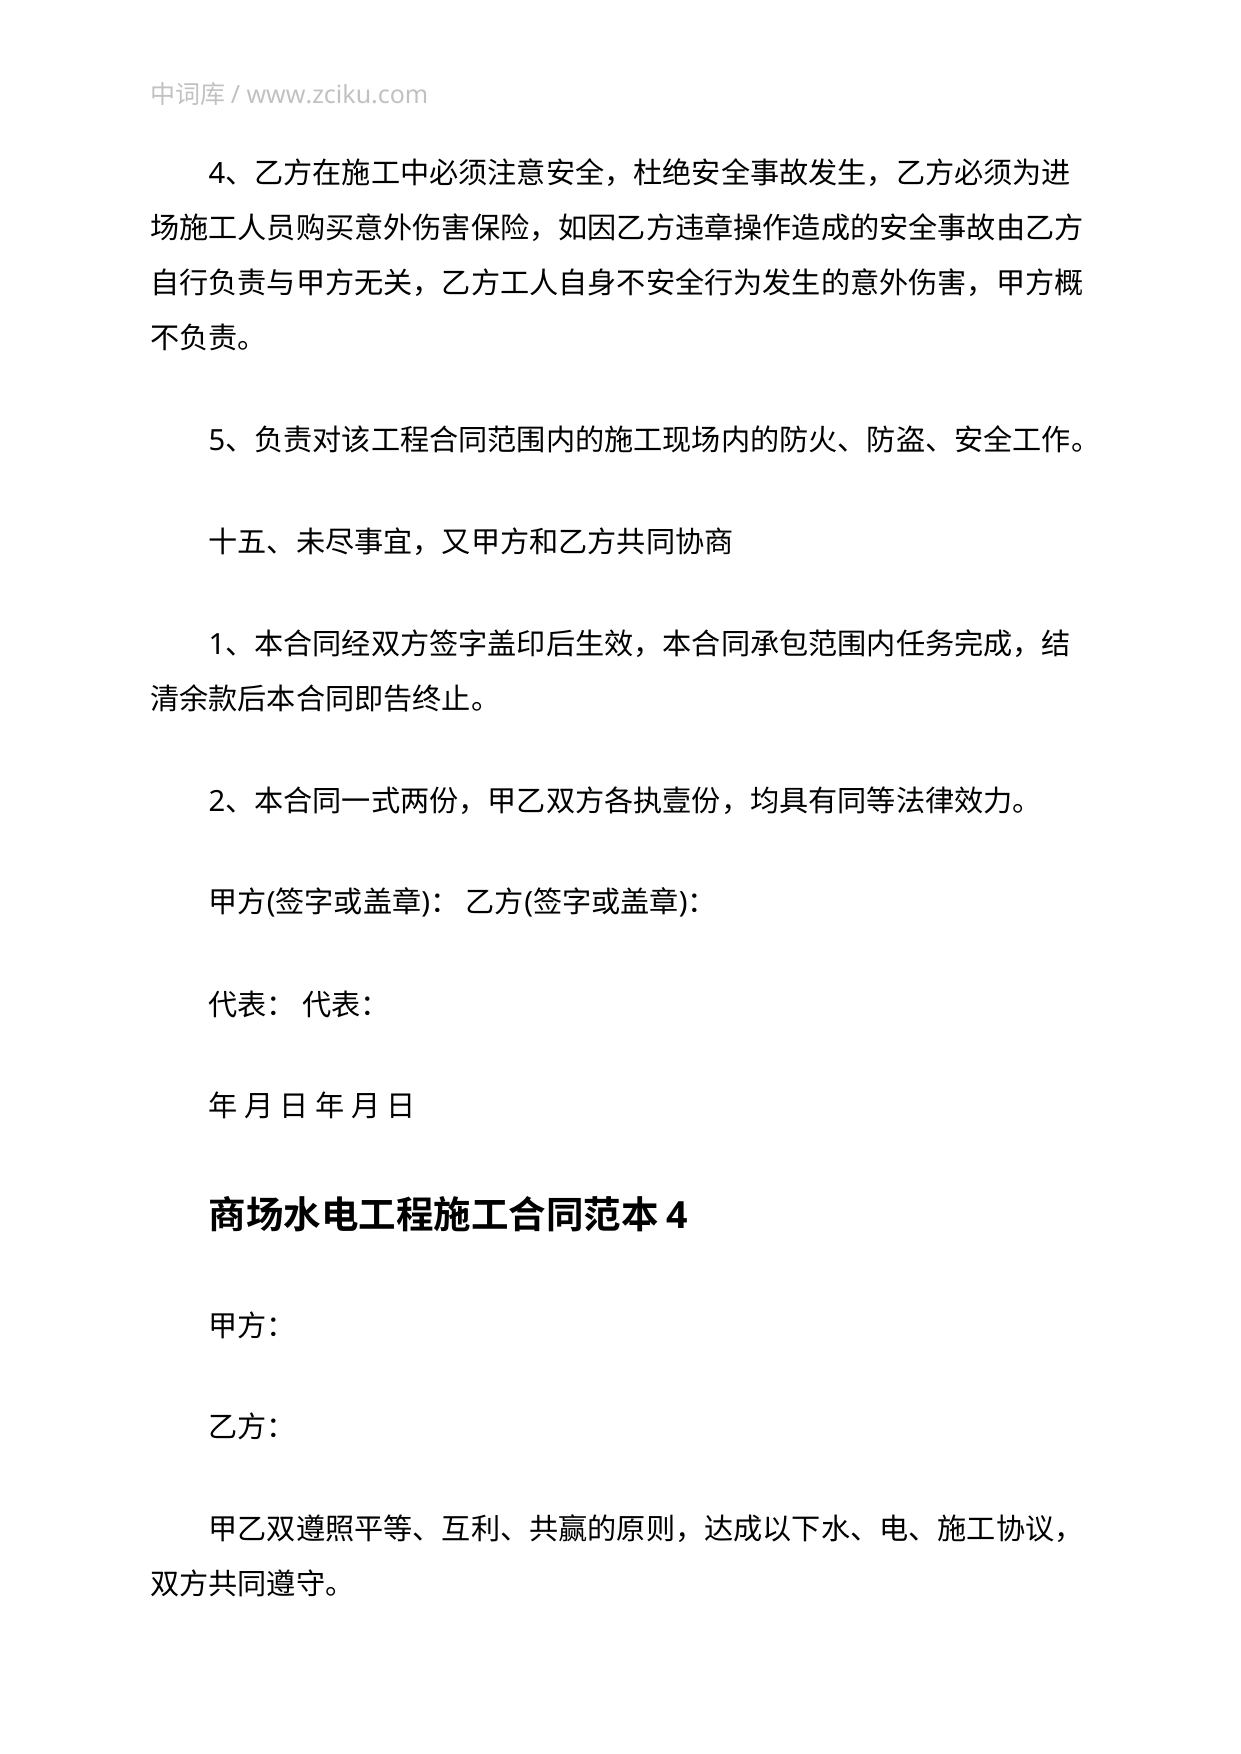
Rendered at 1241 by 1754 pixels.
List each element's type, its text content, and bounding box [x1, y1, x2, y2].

text 甲乙双遵照平等、互利、共赢的原则，达成以下水、电、施工协议，双方共同遵守。 [150, 1506, 1090, 1603]
text 代表： 代表： [150, 981, 1090, 1023]
text 十五、未尽事宜，又甲方和乙方共同协商 [150, 518, 1090, 561]
text 商场水电工程施工合同范本4 [150, 1184, 1090, 1239]
text 年 月 日 年 月 日 [150, 1083, 1090, 1125]
text 2、本合同一式两份，甲乙双方各执壹份，均具有同等法律效力。 [150, 777, 1090, 819]
text 1、本合同经双方签字盖印后生效，本合同承包范围内任务完成，结清余款后本合同即告终止。 [150, 620, 1090, 718]
text 甲方： [150, 1302, 1090, 1344]
text 5、负责对该工程合同范围内的施工现场内的防火、防盗、安全工作。 [150, 417, 1090, 459]
text 乙方： [150, 1404, 1090, 1446]
text 甲方(签字或盖章)： 乙方(签字或盖章)： [150, 879, 1090, 921]
text 4、乙方在施工中必须注意安全，杜绝安全事故发生，乙方必须为进场施工人员购买意外伤害保险，如因乙方违章操作造成的安全事故由乙方自行负责与甲方无关，乙方工人自身不安全行为发生的意外伤害，甲方概不负责。 [150, 150, 1090, 357]
